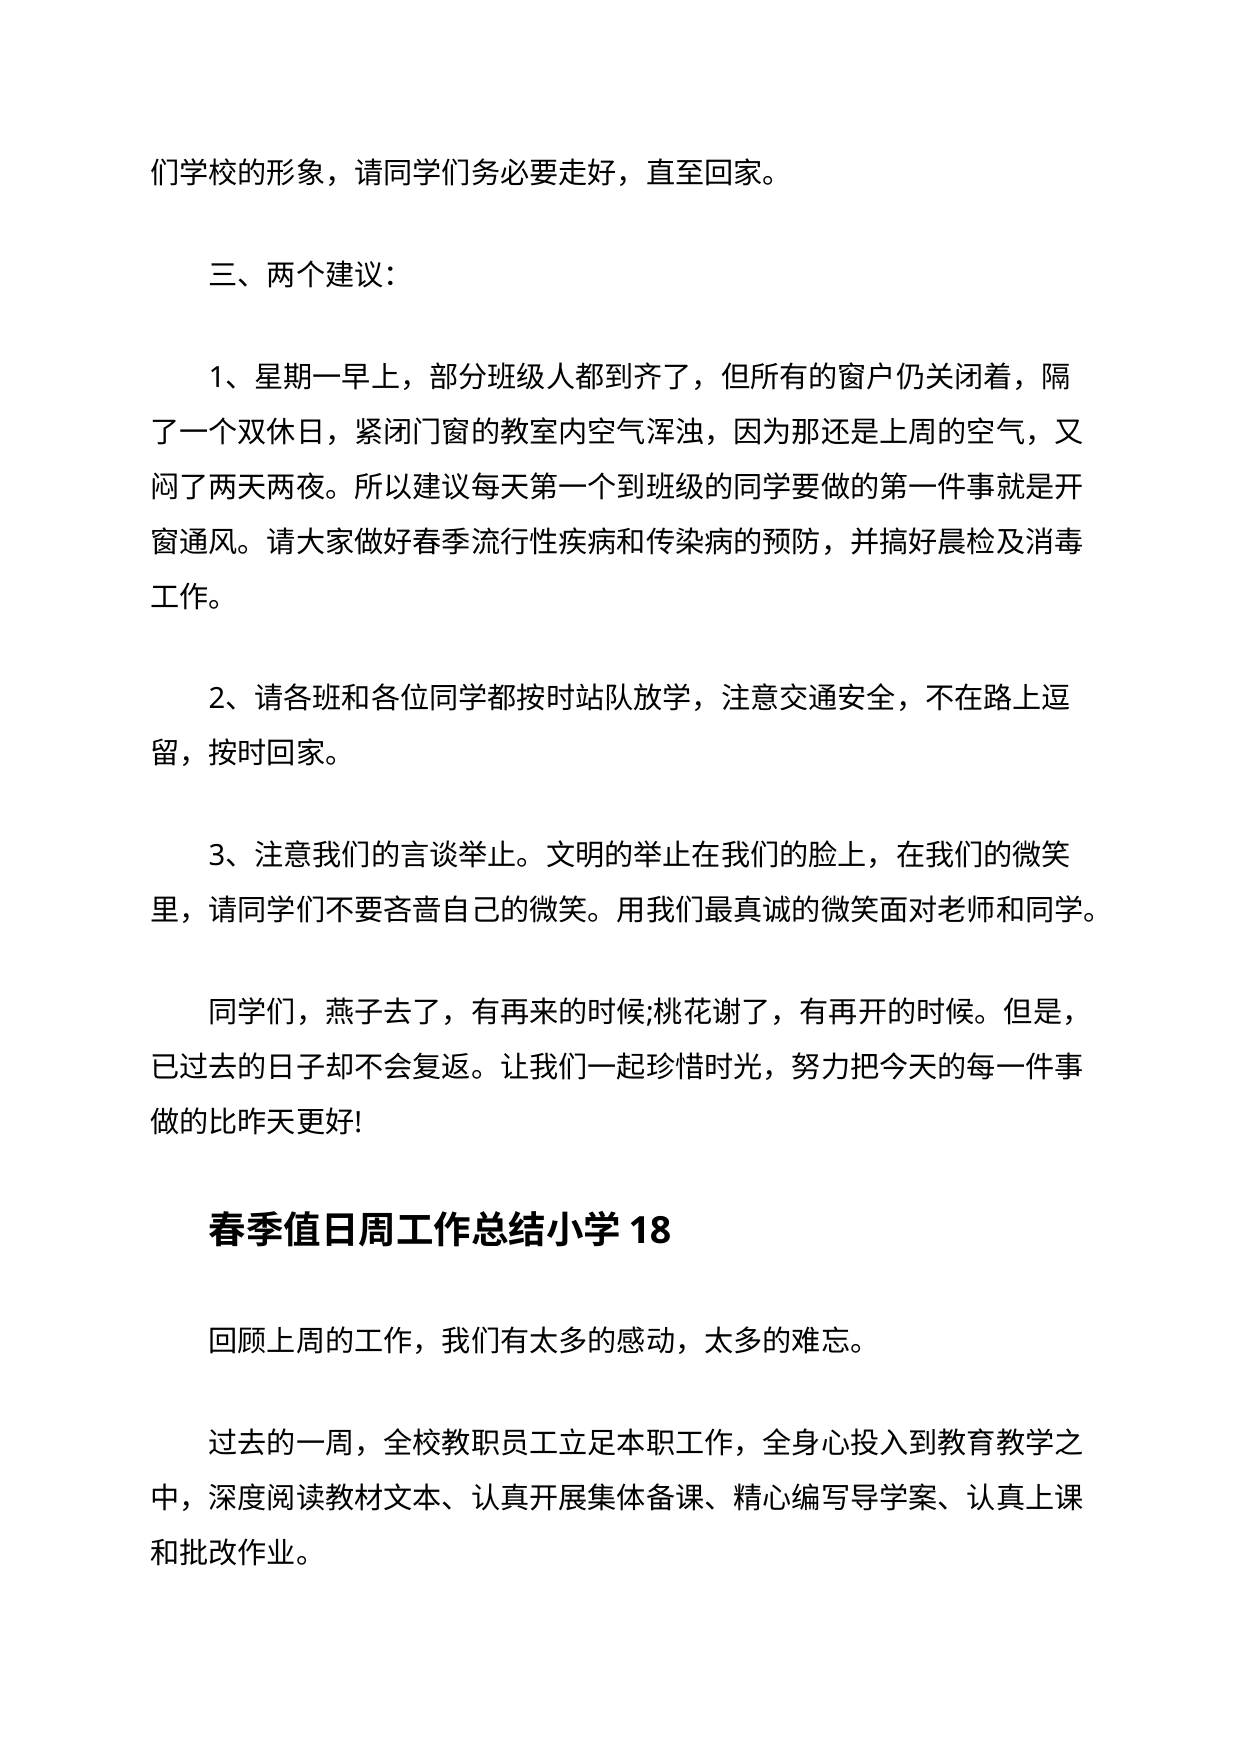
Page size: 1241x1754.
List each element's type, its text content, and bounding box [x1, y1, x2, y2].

text 回顾上周的工作，我们有太多的感动，太多的难忘。 [150, 1318, 1090, 1360]
text 3、注意我们的言谈举止。文明的举止在我们的脸上，在我们的微笑里，请同学们不要吝啬自己的微笑。用我们最真诚的微笑面对老师和同学。 [150, 832, 1090, 929]
text 2、请各班和各位同学都按时站队放学，注意交通安全，不在路上逗留，按时回家。 [150, 675, 1090, 772]
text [150, 150, 1090, 192]
text 同学们，燕子去了，有再来的时候;桃花谢了，有再开的时候。但是，已过去的日子却不会复返。让我们一起珍惜时光，努力把今天的每一件事做的比昨天更好! [150, 988, 1090, 1141]
text 1、星期一早上，部分班级人都到齐了，但所有的窗户仍关闭着，隔了一个双休日，紧闭门窗的教室内空气浑浊，因为那还是上周的空气，又闷了两天两夜。所以建议每天第一个到班级的同学要做的第一件事就是开窗通风。请大家做好春季流行性疾病和传染病的预防，并搞好晨检及消毒工作。 [150, 353, 1090, 616]
text 春季值日周工作总结小学18 [150, 1200, 1090, 1255]
text 过去的一周，全校教职员工立足本职工作，全身心投入到教育教学之中，深度阅读教材文本、认真开展集体备课、精心编写导学案、认真上课和批改作业。 [150, 1420, 1090, 1572]
text 三、两个建议： [150, 252, 1090, 294]
